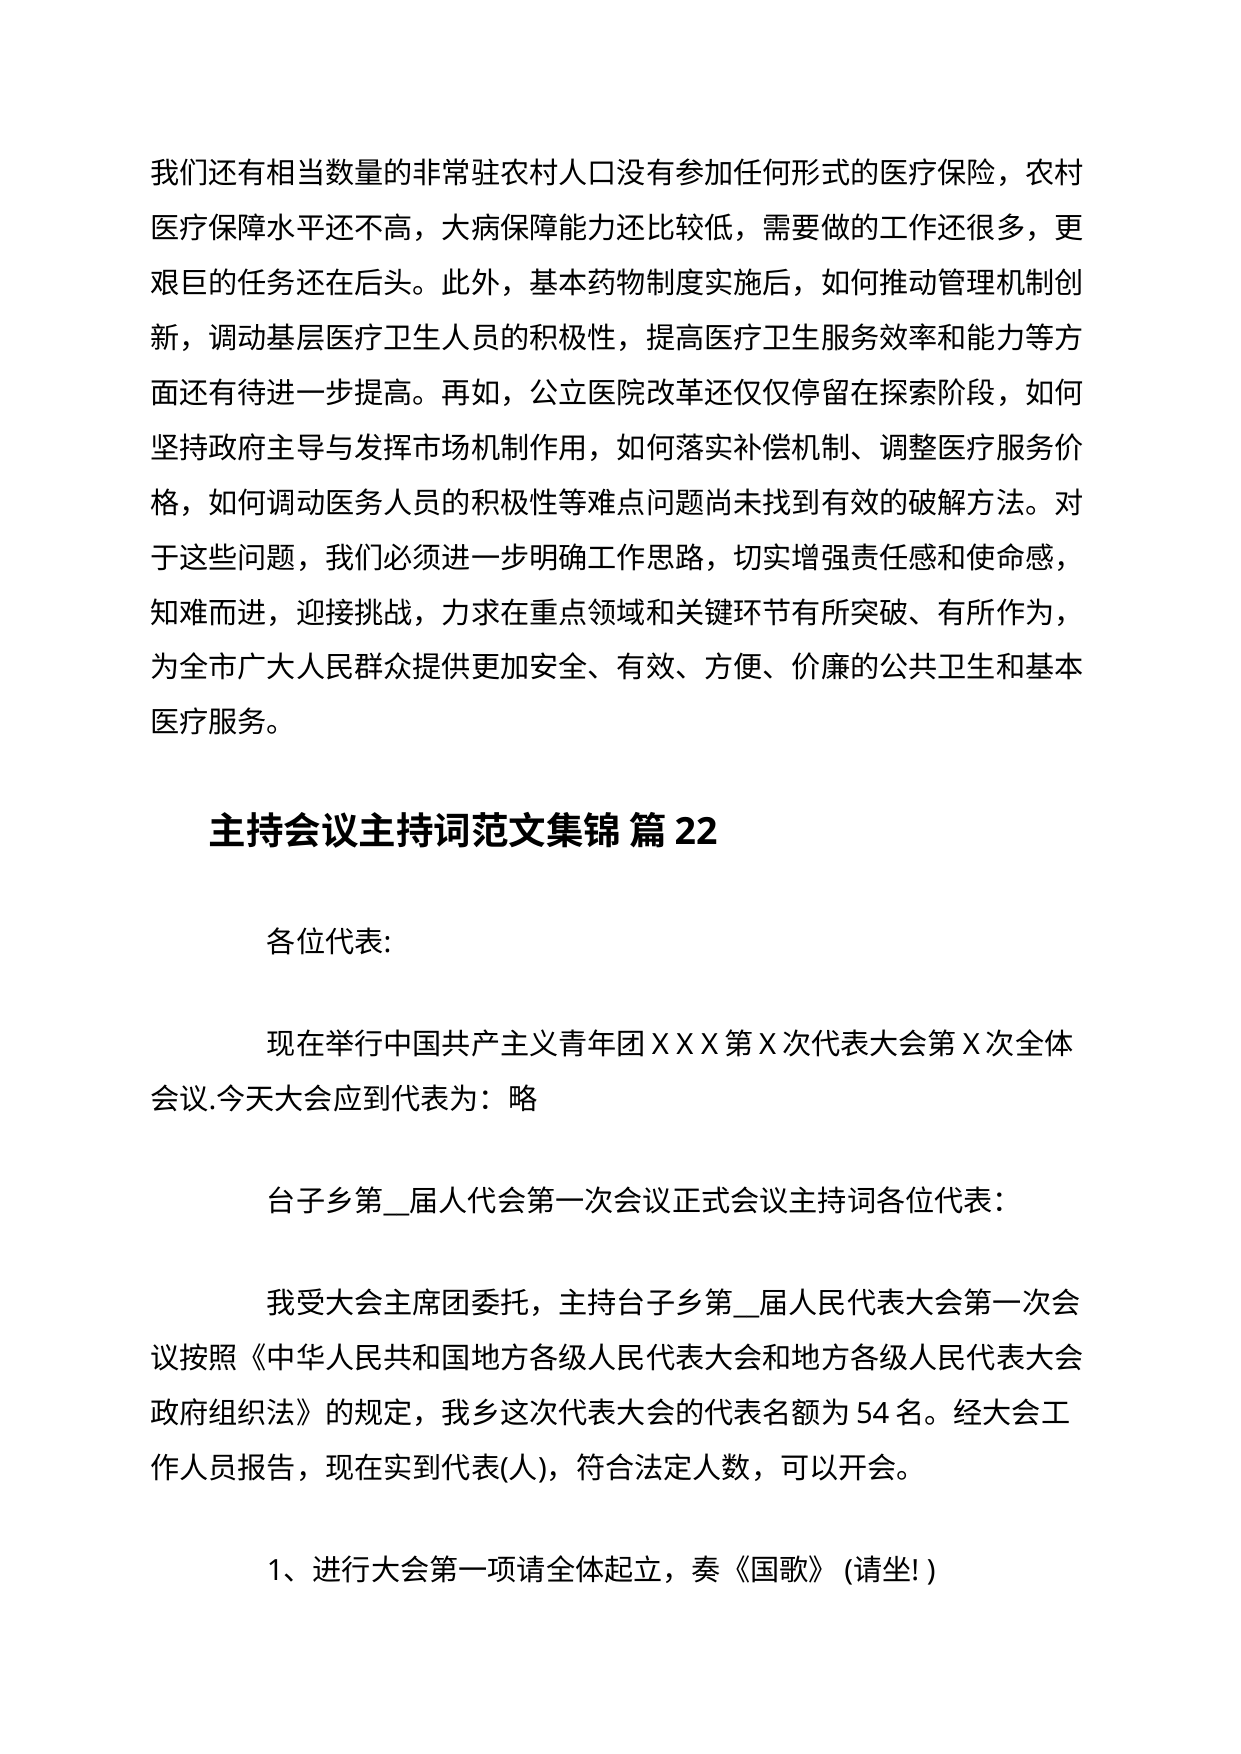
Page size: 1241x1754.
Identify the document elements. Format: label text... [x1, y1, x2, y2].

text 1、进行大会第一项请全体起立，奏《国歌》 (请坐! ) [150, 1546, 1090, 1588]
text 台子乡第__届人代会第一次会议正式会议主持词各位代表： [150, 1177, 1090, 1220]
text 各位代表: [150, 918, 1090, 961]
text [150, 150, 1090, 741]
text 现在举行中国共产主义青年团X X X第X次代表大会第X次全体会议.今天大会应到代表为：略 [150, 1020, 1090, 1118]
text 我受大会主席团委托，主持台子乡第__届人民代表大会第一次会议按照《中华人民共和国地方各级人民代表大会和地方各级人民代表大会政府组织法》的规定，我乡这次代表大会的代表名额为54名。经大会工作人员报告，现在实到代表(人)，符合法定人数，可以开会。 [150, 1279, 1090, 1487]
text 主持会议主持词范文集锦 篇22 [150, 801, 1090, 855]
